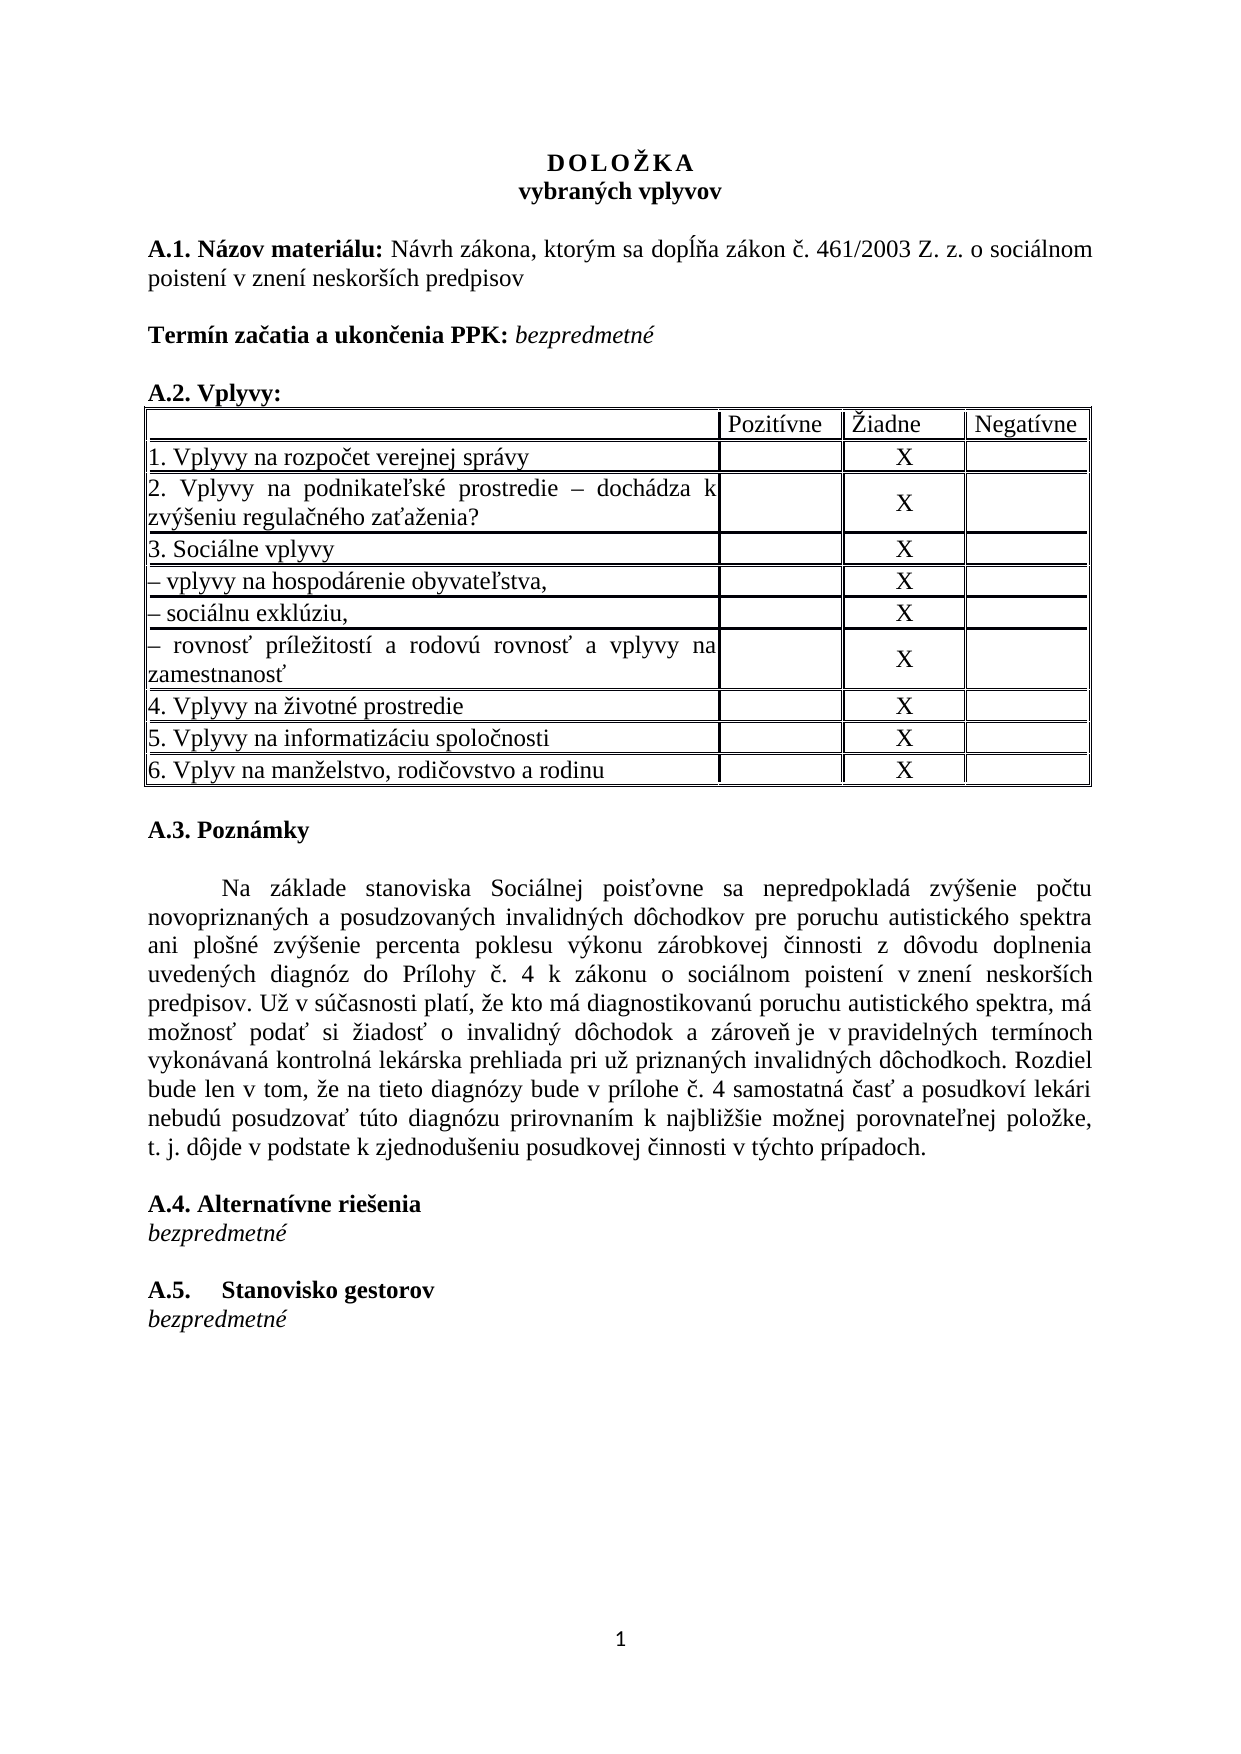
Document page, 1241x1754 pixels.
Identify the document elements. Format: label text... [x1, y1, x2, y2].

text A.2. Vplyvy: [148, 378, 1093, 406]
table_cell X [845, 442, 964, 470]
table_cell – rovnosť príležitostí a rodovú rovnosť a vplyvy na zamestnanosť [147, 627, 718, 688]
table_cell [967, 627, 1089, 688]
table_cell 2. Vplyvy na podnikateľské prostredie – dochádza k zvýšeniu regulačného zaťaženia? [147, 470, 718, 531]
table_header Negatívne [966, 410, 1089, 438]
table_header [147, 408, 719, 438]
table_cell 1. Vplyvy na rozpočet verejnej správy [147, 438, 718, 470]
text A.4. Alternatívne riešenia [148, 1189, 1093, 1218]
table_cell 4. Vplyvy na životné prostredie [145, 688, 719, 720]
table_header Žiadne [843, 410, 966, 438]
table_cell X [845, 691, 964, 720]
table_cell X [845, 534, 964, 563]
table_cell [967, 563, 1089, 595]
table_cell X [845, 567, 964, 595]
table_cell [721, 474, 841, 531]
table_cell [721, 442, 841, 470]
table_cell X [845, 630, 964, 688]
text Na základe stanoviska Sociálnej poisťovne sa nepredpokladá zvýšenie počtu novopriznaných a posudzovaných invalidných dôchodkov pre poruchu autistického spektra ani plošné zvýšenie percenta poklesu výkonu zárobkovej činnosti z dôvodu doplnenia uvedených diagnóz do Prílohy č. 4 k zákonu o sociálnom poistení v znení neskorších predpisov. Už v súčasnosti platí, že kto má diagnostikovanú poruchu autistického spektra, má možnosť podať si žiadosť o invalidný dôchodok a zároveň je v pravidelných termínoch vykonávaná kontrolná lekárska prehliada pri už priznaných invalidných dôchodkoch. Rozdiel bude len v tom, že na tieto diagnózy bude v prílohe č. 4 samostatná časť a posudkoví lekári nebudú posudzovať túto diagnózu prirovnaním k najbližšie možnej porovnateľnej položke, t. j. dôjde v podstate k zjednodušeniu posudkovej činnosti v týchto prípadoch. [148, 873, 1093, 1161]
table_cell 6. Vplyv na manželstvo, rodičovstvo a rodinu [145, 752, 719, 784]
table_cell [967, 595, 1089, 627]
table_cell [967, 470, 1089, 531]
text Doložka [148, 148, 1093, 176]
table_cell [967, 531, 1089, 563]
table_cell X [845, 474, 964, 531]
text A.5. Stanovisko gestorov [148, 1276, 1093, 1304]
table_cell [721, 723, 841, 752]
table_cell 3. Sociálne vplyvy [147, 531, 718, 563]
table_cell X [845, 598, 964, 627]
table_cell [721, 534, 841, 563]
table_cell X [845, 723, 964, 752]
table_cell 5. Vplyvy na informatizáciu spoločnosti [145, 720, 719, 752]
table_cell – vplyvy na hospodárenie obyvateľstva, [147, 563, 718, 595]
table_cell [967, 438, 1089, 470]
table_header Pozitívne [719, 408, 843, 438]
text A.3. Poznámky [148, 816, 1093, 844]
text Termín začatia a ukončenia PPK: bezpredmetné [148, 320, 1093, 349]
table_cell [721, 630, 841, 688]
table_cell – sociálnu exklúziu, [147, 595, 718, 627]
table_cell X [843, 755, 966, 784]
table_cell [966, 688, 1090, 720]
table_cell [719, 752, 843, 784]
table_cell [721, 567, 841, 595]
table_cell [721, 598, 841, 627]
text bezpredmetné [148, 1304, 1093, 1333]
text bezpredmetné [148, 1218, 1093, 1247]
table_cell [721, 691, 841, 720]
table_cell [966, 720, 1090, 752]
table_cell [966, 752, 1090, 784]
text vybraných vplyvov [148, 176, 1093, 205]
text A.1. Názov materiálu: Návrh zákona, ktorým sa dopĺňa zákon č. 461/2003 Z. z. o sociálnom poistení v znení neskorších predpisov [148, 234, 1093, 291]
